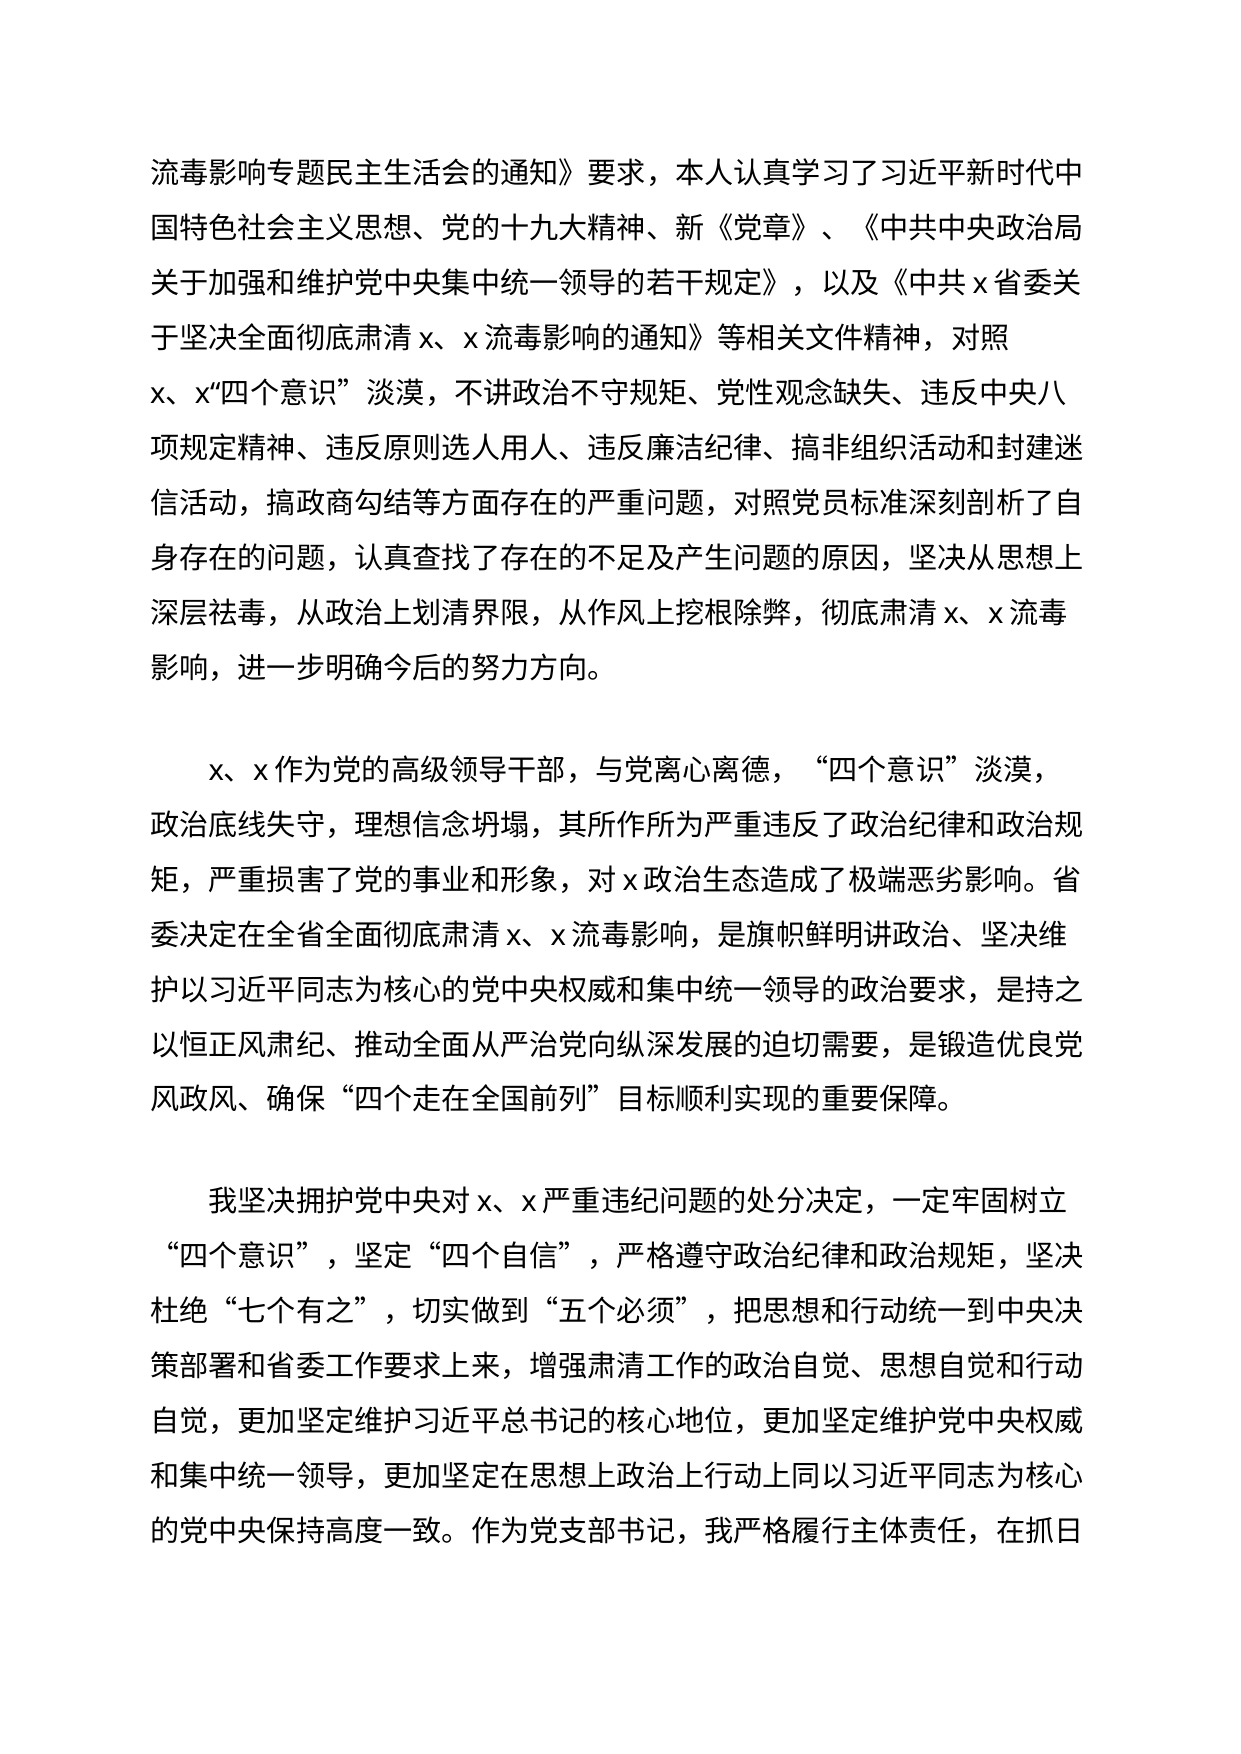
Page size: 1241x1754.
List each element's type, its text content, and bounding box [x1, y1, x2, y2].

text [150, 1178, 1090, 1549]
text x、x作为党的高级领导干部，与党离心离德，“四个意识”淡漠，政治底线失守，理想信念坍塌，其所作所为严重违反了政治纪律和政治规矩，严重损害了党的事业和形象，对x政治生态造成了极端恶劣影响。省委决定在全省全面彻底肃清x、x流毒影响，是旗帜鲜明讲政治、坚决维护以习近平同志为核心的党中央权威和集中统一领导的政治要求，是持之以恒正风肃纪、推动全面从严治党向纵深发展的迫切需要，是锻造优良党风政风、确保“四个走在全国前列”目标顺利实现的重要保障。 [150, 746, 1090, 1118]
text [150, 150, 1090, 687]
